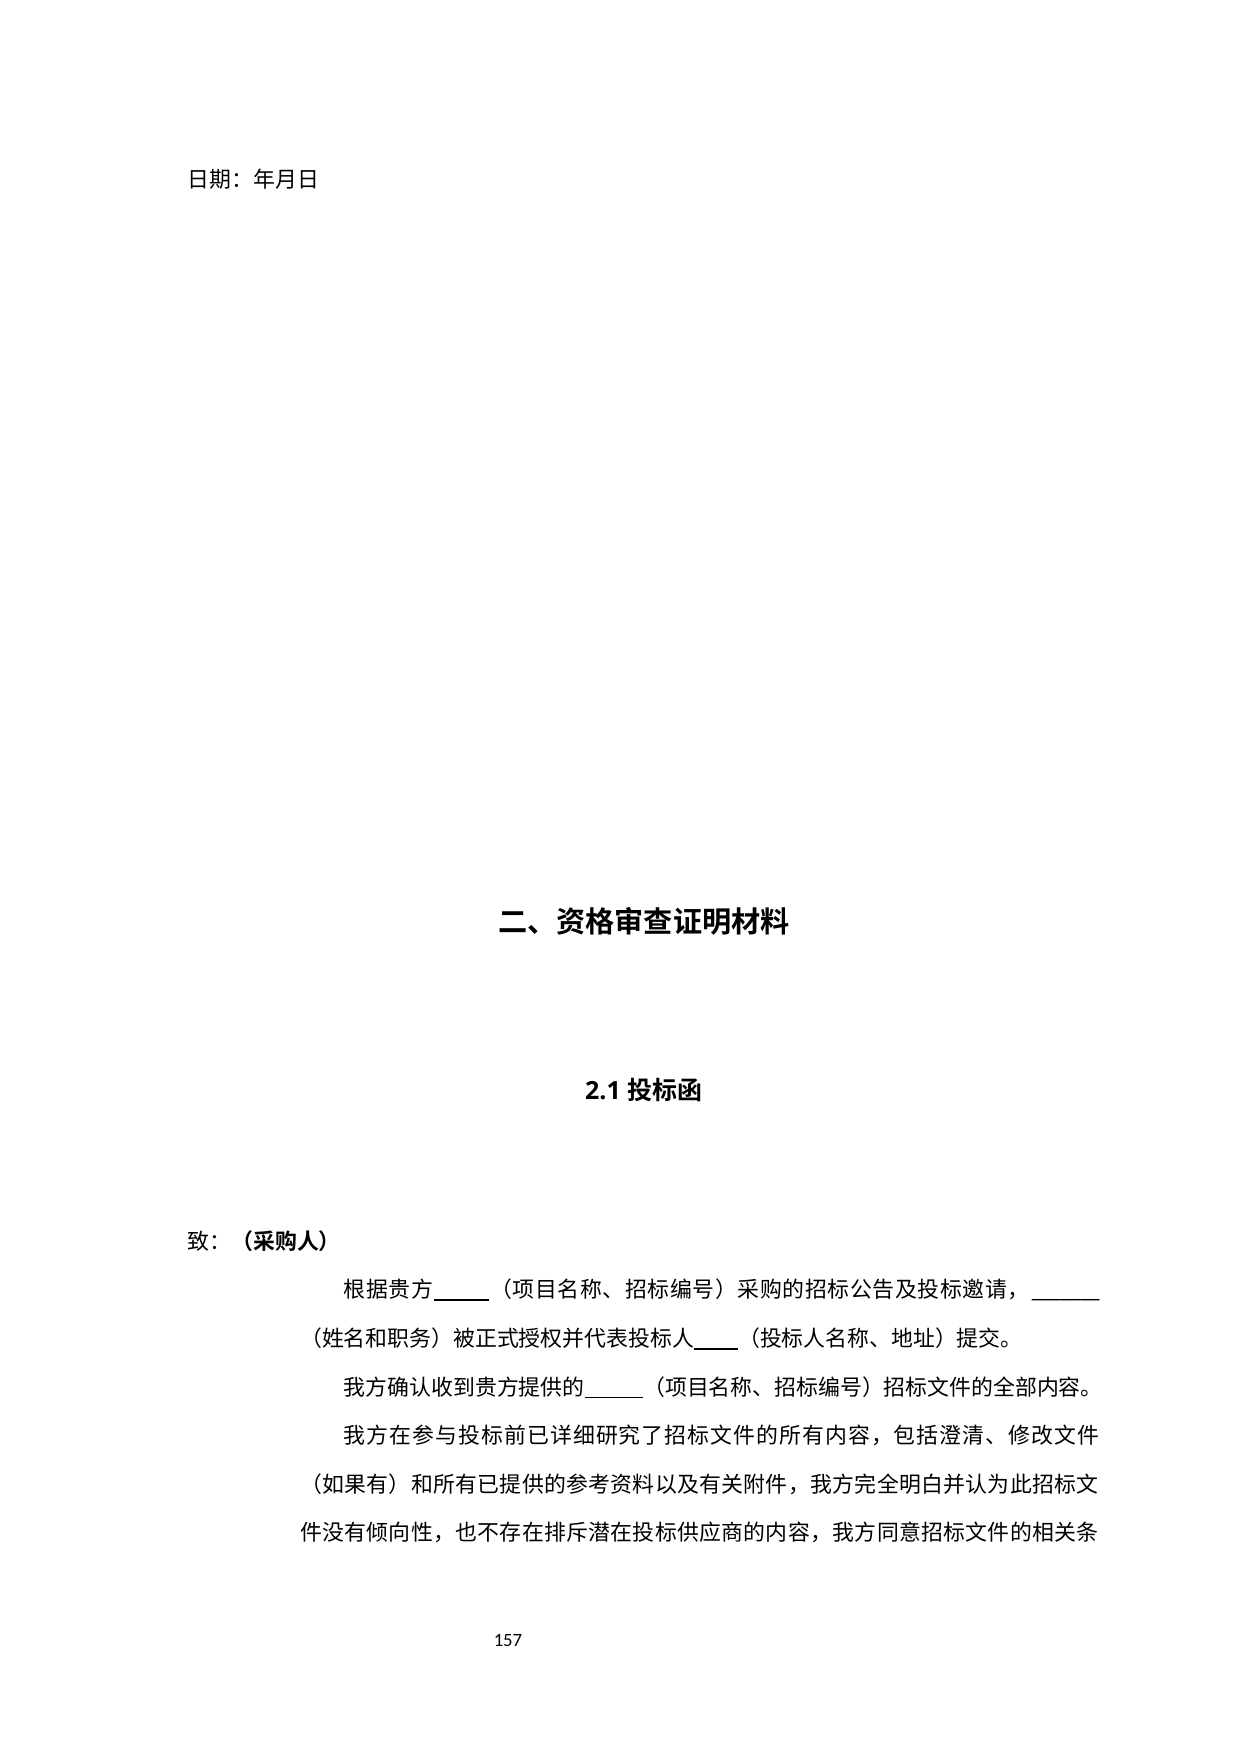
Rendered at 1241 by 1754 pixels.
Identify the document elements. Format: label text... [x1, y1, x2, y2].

text 我方确认收到贵方提供的 （项目名称、招标编号）招标文件的全部内容。 [300, 1369, 1100, 1402]
text 致：（采购人） [187, 1224, 1100, 1256]
text 根据贵方 （项目名称、招标编号）采购的招标公告及投标邀请，_______（姓名和职务）被正式授权并代表投标人 （投标人名称、地址）提交。 [300, 1272, 1100, 1353]
text 二、资格审查证明材料 [187, 888, 1100, 953]
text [300, 1417, 1100, 1547]
text 日期：年月日 [187, 162, 1100, 194]
text 2.1 投标函 [187, 1056, 1100, 1121]
